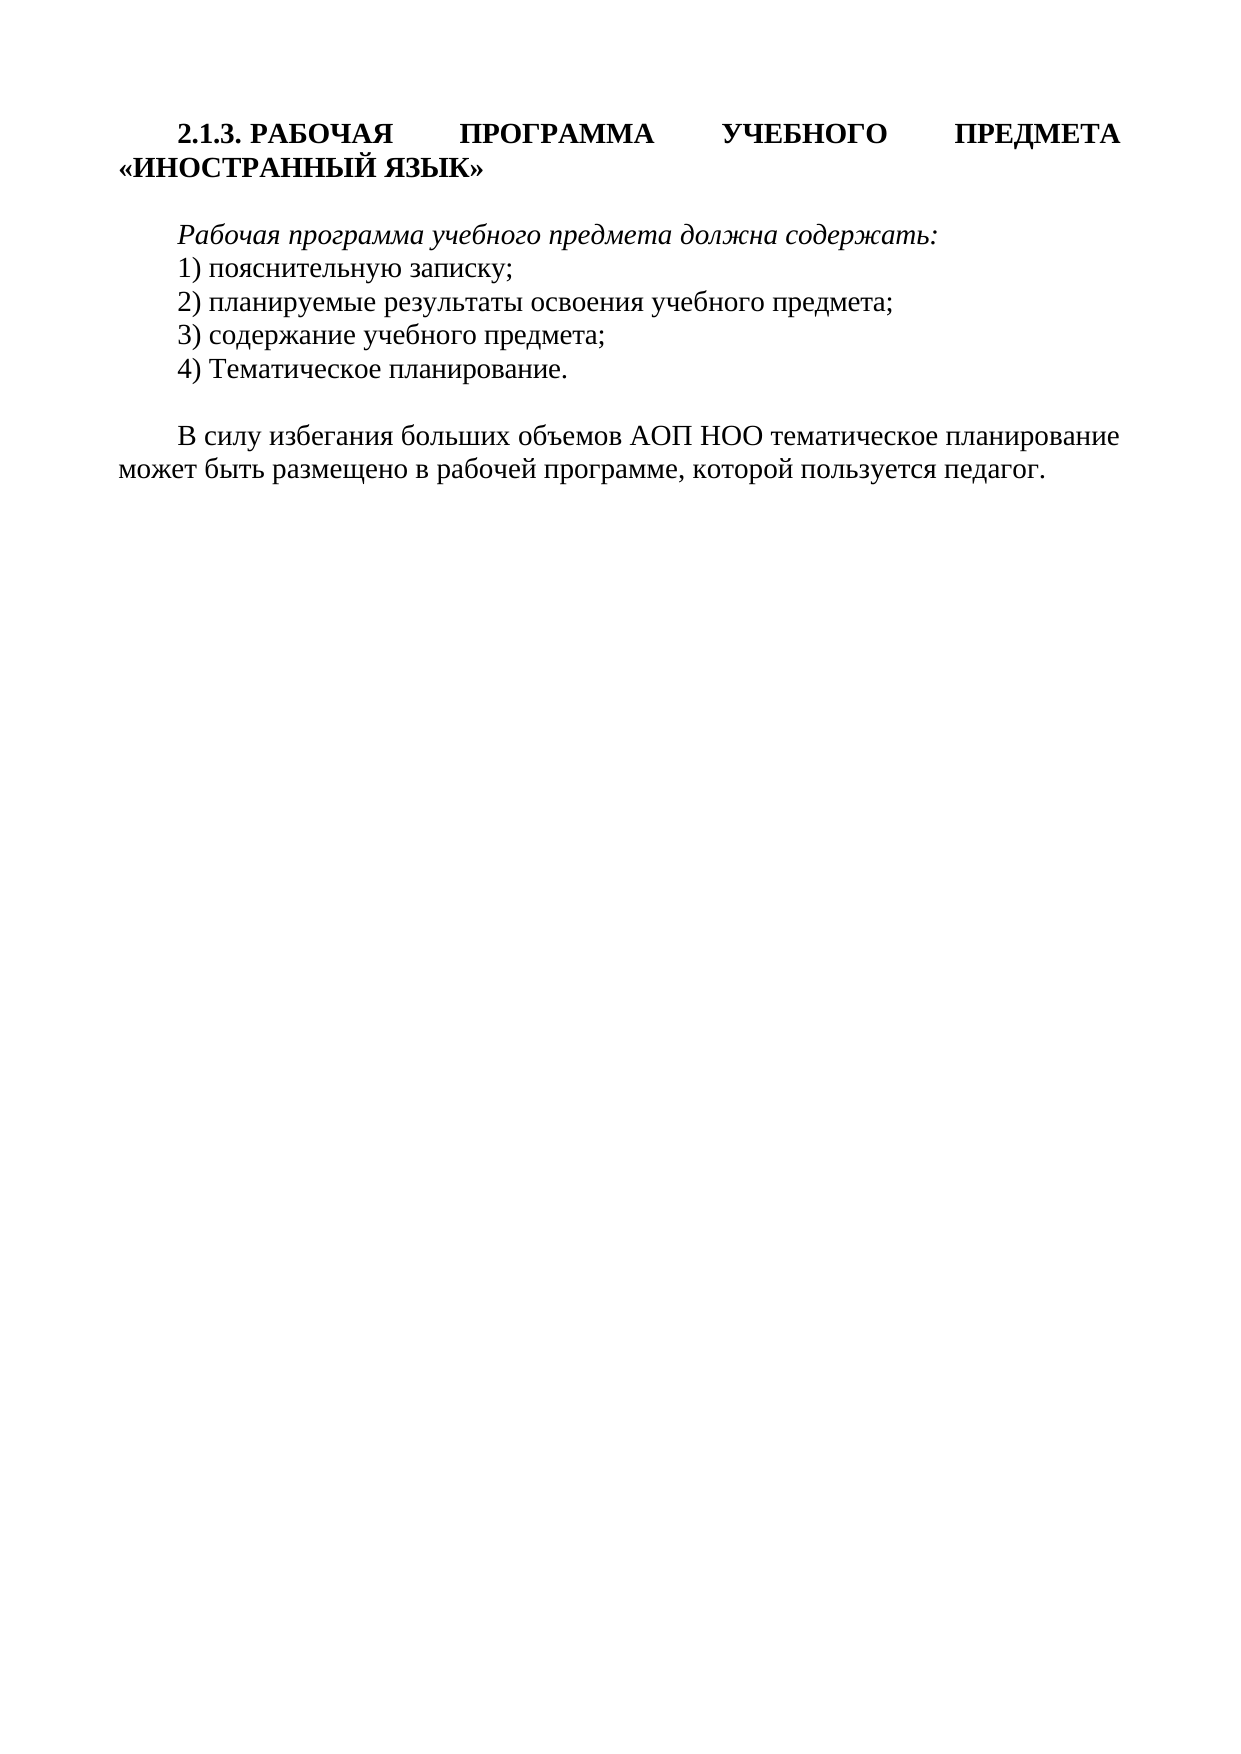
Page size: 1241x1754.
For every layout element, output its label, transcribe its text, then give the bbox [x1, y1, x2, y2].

list пояснительную записку; [177, 250, 1196, 284]
text «ИНОСТРАННЫЙ ЯЗЫК» [118, 150, 1196, 183]
subtitle РАБОЧАЯ ПРОГРАММА УЧЕБНОГО ПРЕДМЕТА [177, 116, 1196, 150]
list содержание учебного предмета; [177, 317, 1196, 351]
list планируемые результаты освоения учебного предмета; [177, 284, 1196, 317]
list Тематическое планирование. [177, 351, 1196, 384]
text Рабочая программа учебного предмета должна содержать: [177, 217, 1196, 250]
text В силу избегания больших объемов АОП НОО тематическое планирование может быть размещено в рабочей программе, которой пользуется педагог. [118, 418, 1122, 485]
